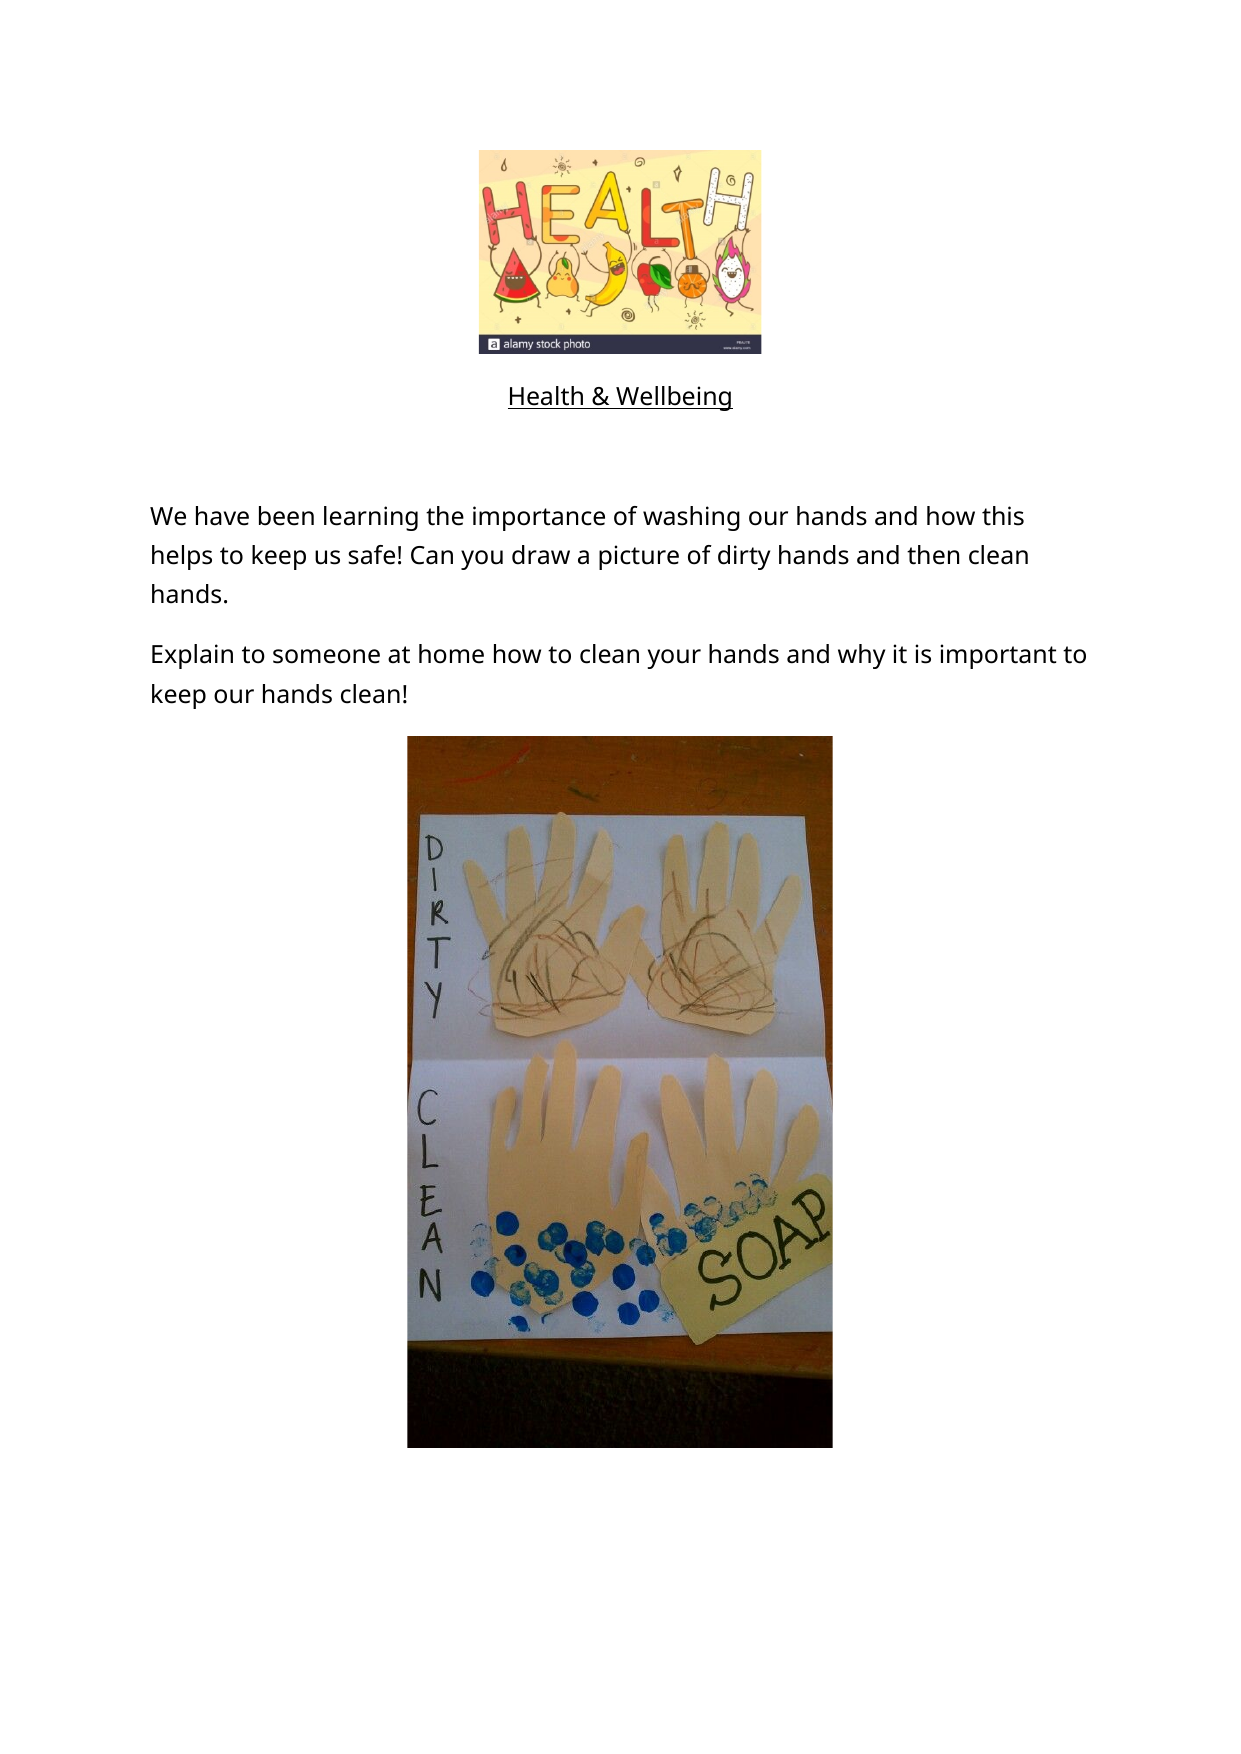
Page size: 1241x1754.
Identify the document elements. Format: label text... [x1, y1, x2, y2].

text Explain to someone at home how to clean your hands and why it is important to keep our hands clean! [150, 637, 1090, 710]
text Health & Wellbeing [150, 379, 1090, 413]
picture [407, 736, 833, 1448]
text We have been learning the importance of washing our hands and how this helps to keep us safe! Can you draw a picture of dirty hands and then clean hands. [150, 499, 1090, 611]
picture [478, 150, 762, 354]
